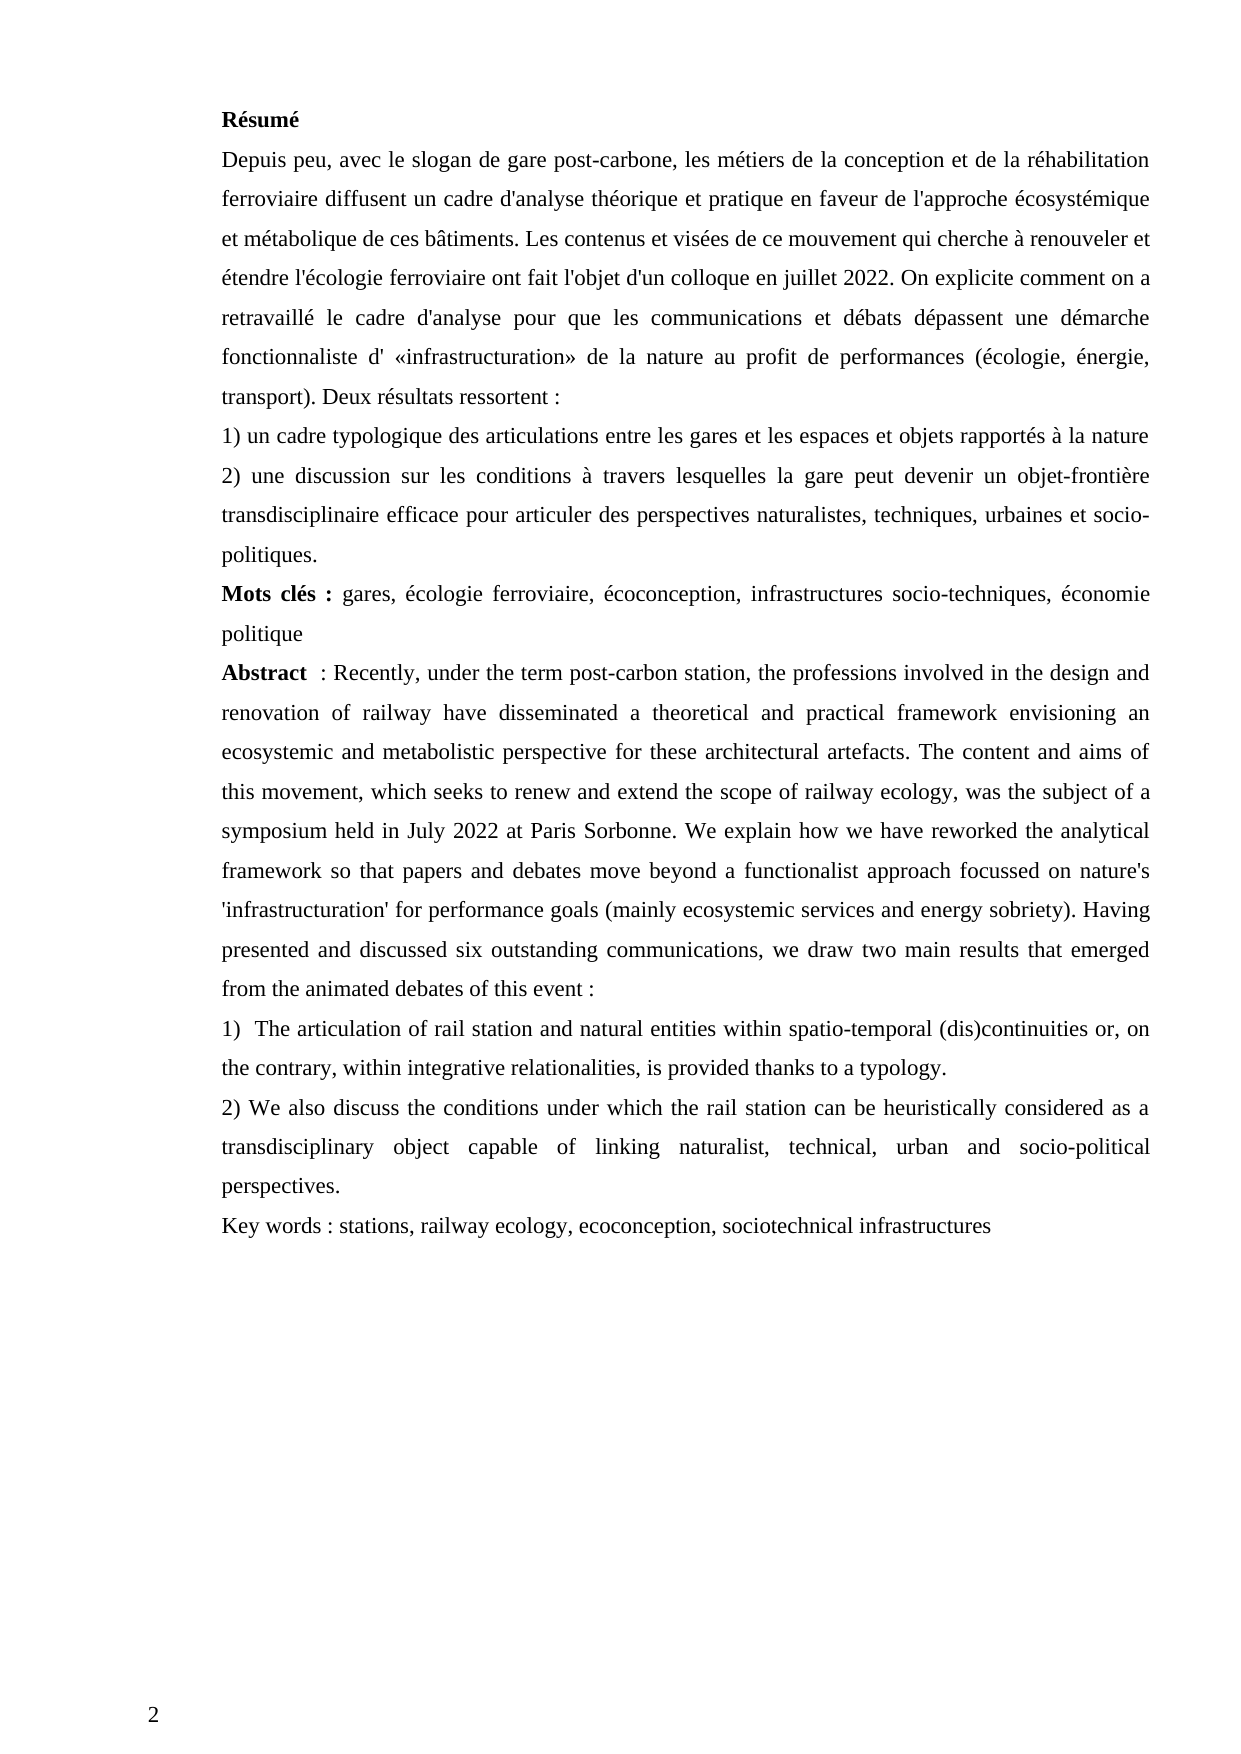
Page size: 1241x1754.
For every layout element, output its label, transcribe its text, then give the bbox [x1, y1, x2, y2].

text 1) un cadre typologique des articulations entre les gares et les espaces et objets rapportés à la nature 2) une discussion sur les conditions à travers lesquelles la gare peut devenir un objet-frontière transdisciplinaire efficace pour articuler des perspectives naturalistes, techniques, urbaines et socio-politiques. [221, 422, 1152, 567]
text Résumé [221, 107, 1152, 133]
text Mots clés : gares, écologie ferroviaire, écoconception, infrastructures socio-techniques, économie politique [221, 580, 1152, 646]
text 1) The articulation of rail station and natural entities within spatio-temporal (dis)continuities or, on the contrary, within integrative relationalities, is provided thanks to a typology. [221, 1014, 1152, 1080]
text Abstract : Recently, under the term post-carbon station, the professions involved in the design and renovation of railway have disseminated a theoretical and practical framework envisioning an ecosystemic and metabolistic perspective for these architectural artefacts. The content and aims of this movement, which seeks to renew and extend the scope of railway ecology, was the subject of a symposium held in July 2022 at Paris Sorbonne. We explain how we have reworked the analytical framework so that papers and debates move beyond a functionalist approach focussed on nature's 'infrastructuration' for performance goals (mainly ecosystemic services and energy sobriety). Having presented and discussed six outstanding communications, we draw two main results that emerged from the animated debates of this event : [221, 659, 1152, 1001]
text Key words : stations, railway ecology, ecoconception, sociotechnical infrastructures [221, 1212, 1152, 1238]
text Depuis peu, avec le slogan de gare post-carbone, les métiers de la conception et de la réhabilitation ferroviaire diffusent un cadre d'analyse théorique et pratique en faveur de l'approche écosystémique et métabolique de ces bâtiments. Les contenus et visées de ce mouvement qui cherche à renouveler et étendre l'écologie ferroviaire ont fait l'objet d'un colloque en juillet 2022. On explicite comment on a retravaillé le cadre d'analyse pour que les communications et débats dépassent une démarche fonctionnaliste d' «infrastructuration» de la nature au profit de performances (écologie, énergie, transport). Deux résultats ressortent : [221, 146, 1152, 409]
text 2) We also discuss the conditions under which the rail station can be heuristically considered as a transdisciplinary object capable of linking naturalist, technical, urban and socio-political perspectives. [221, 1093, 1152, 1199]
